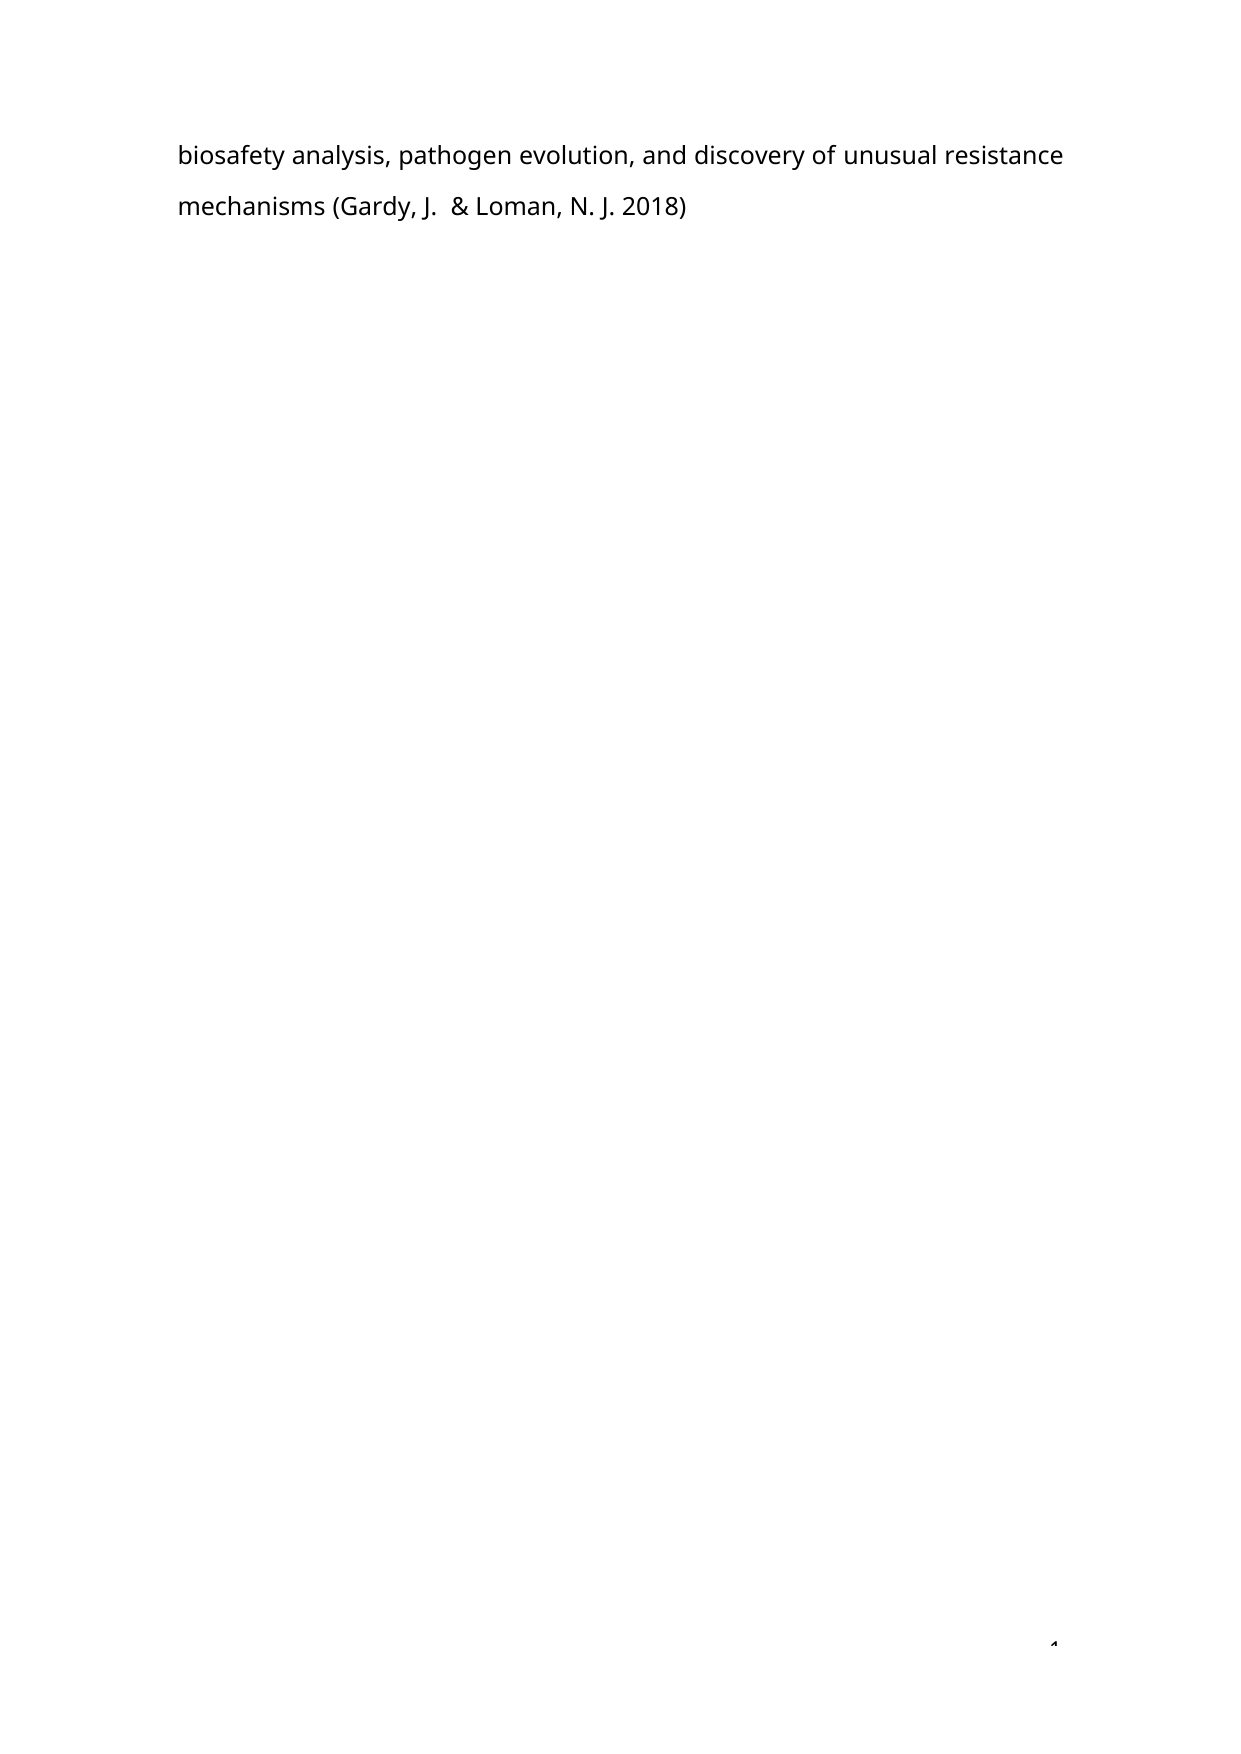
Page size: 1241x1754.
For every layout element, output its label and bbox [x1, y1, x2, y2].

text [177, 137, 1064, 223]
